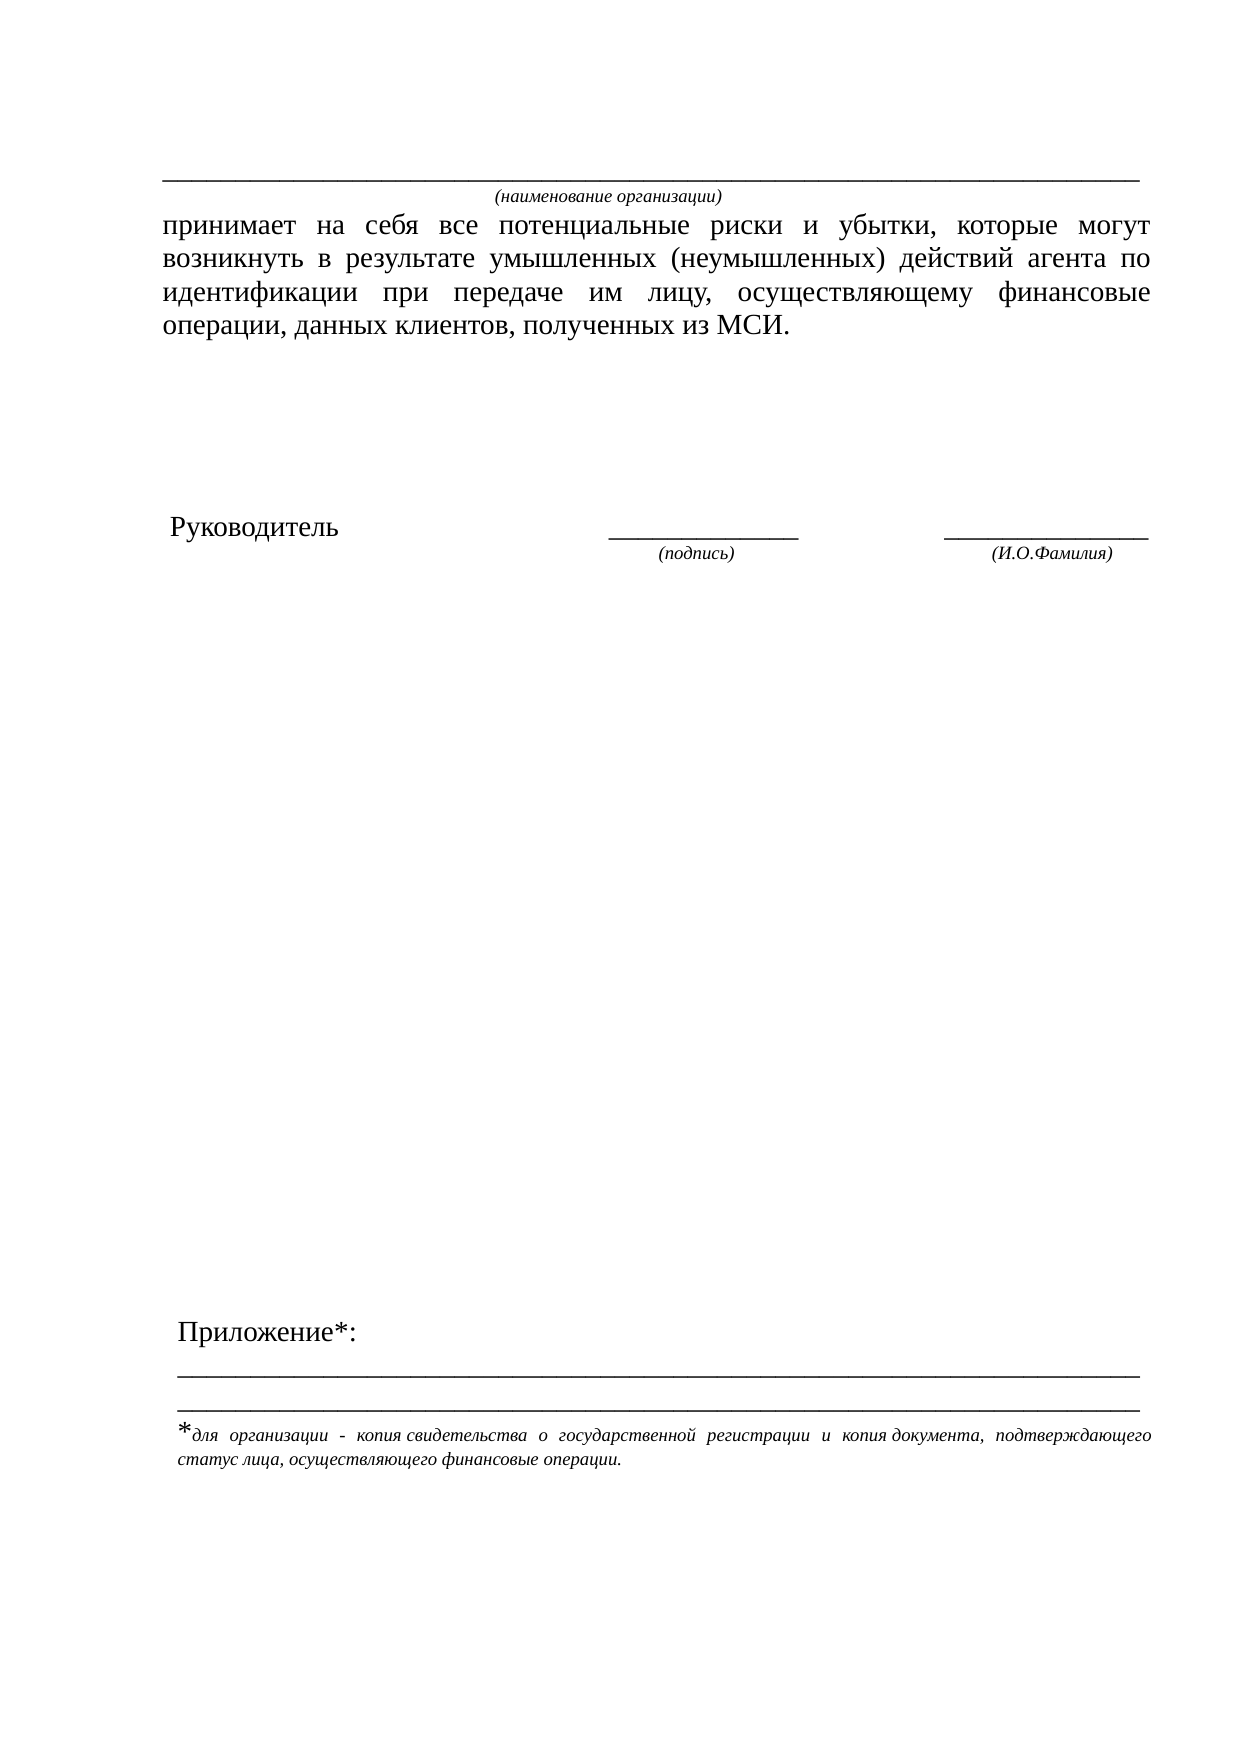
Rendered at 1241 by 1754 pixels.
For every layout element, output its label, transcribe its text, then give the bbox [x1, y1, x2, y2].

table_header Руководитель _____________ ______________ [148, 509, 1240, 542]
table_cell (подпись) (И.О.Фамилия) [148, 542, 1152, 576]
text (наименование организации) [162, 185, 1152, 207]
text *для организации - копия свидетельства о государственной регистрации и копия документа, подтверждающего статус лица, осуществляющего финансовые операции. [177, 1414, 1152, 1469]
text принимает на себя все потенциальные риски и убытки, которые могут возникнуть в результате умышленных (неумышленных) действий агента по идентификации при передаче им лицу, осуществляющему финансовые операции, данных клиентов, полученных из МСИ. [162, 207, 1152, 341]
text ___________________________________________________________________ [162, 118, 1152, 185]
text Приложение*: [177, 1314, 1152, 1347]
text ____________________________________________________________________________________________________________________________________ [177, 1347, 1152, 1414]
